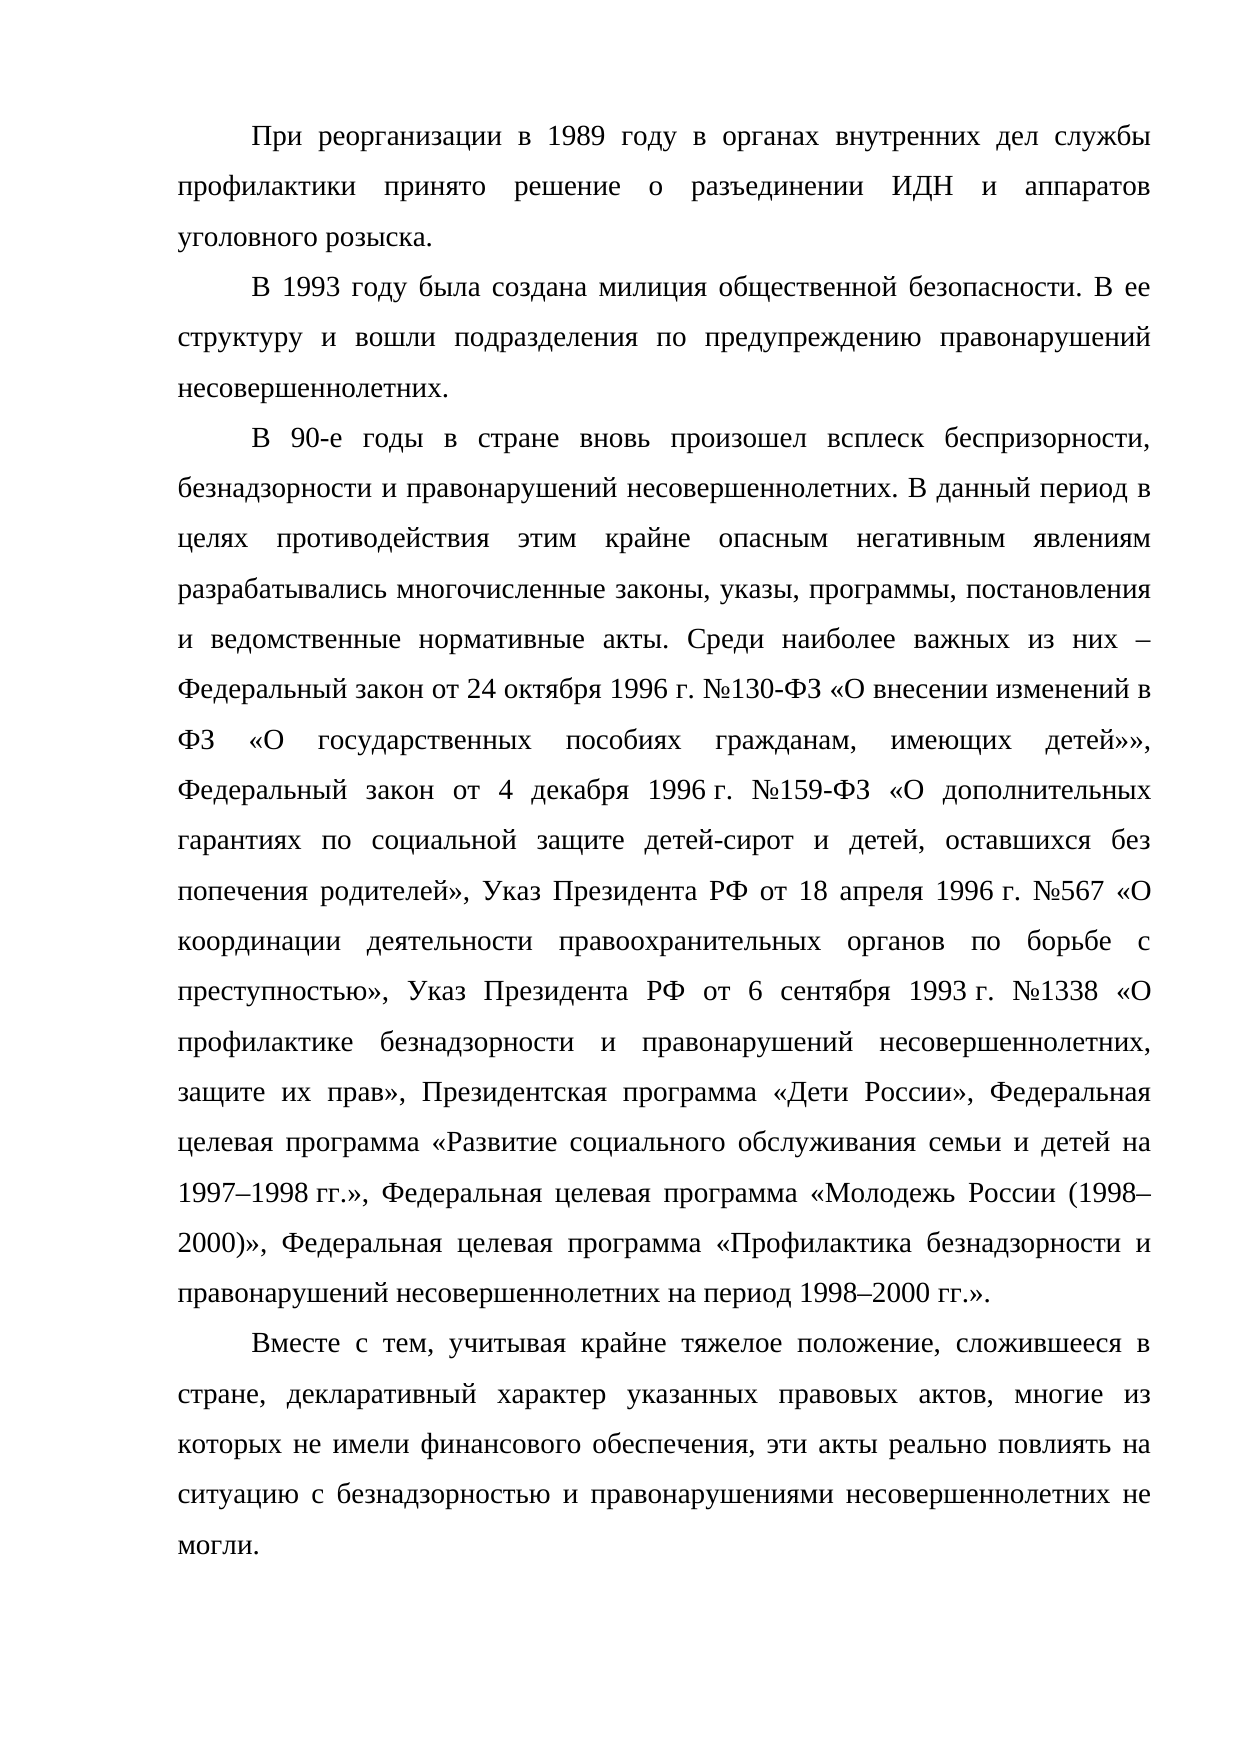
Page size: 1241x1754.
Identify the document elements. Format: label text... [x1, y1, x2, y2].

text В 90-е годы в стране вновь произошел всплеск беспризорности, безнадзорности и правонарушений несовершеннолетних. В данный период в целях противодействия этим крайне опасным негативным явлениям разрабатывались многочисленные законы, указы, программы, постановления и ведомственные нормативные акты. Среди наиболее важных из них – Федеральный закон от 24 октября 1996 г. №130-ФЗ «О внесении изменений в ФЗ «О государственных пособиях гражданам, имеющих детей»», Федеральный закон от 4 декабря 1996 г. №159-ФЗ «О дополнительных гарантиях по социальной защите детей-сирот и детей, оставшихся без попечения родителей», Указ Президента РФ от 18 апреля 1996 г. №567 «О координации деятельности правоохранительных органов по борьбе с преступностью», Указ Президента РФ от 6 сентября 1993 г. №1338 «О профилактике безнадзорности и правонарушений несовершеннолетних, защите их прав», Президентская программа «Дети России», Федеральная целевая программа «Развитие социального обслуживания семьи и детей на 1997–1998 гг.», Федеральная целевая программа «Молодежь России (1998–2000)», Федеральная целевая программа «Профилактика безнадзорности и правонарушений несовершеннолетних на период 1998–2000 гг.». [177, 420, 1152, 1309]
text В 1993 году была создана милиция общественной безопасности. В ее структуру и вошли подразделения по предупреждению правонарушений несовершеннолетних. [177, 269, 1152, 403]
text Вместе с тем, учитывая крайне тяжелое положение, сложившееся в стране, декларативный характер указанных правовых актов, многие из которых не имели финансового обеспечения, эти акты реально повлиять на ситуацию с безнадзорностью и правонарушениями несовершеннолетних не могли. [177, 1326, 1152, 1560]
text При реорганизации в 1989 году в органах внутренних дел службы профилактики принято решение о разъединении ИДН и аппаратов уголовного розыска. [177, 118, 1152, 252]
